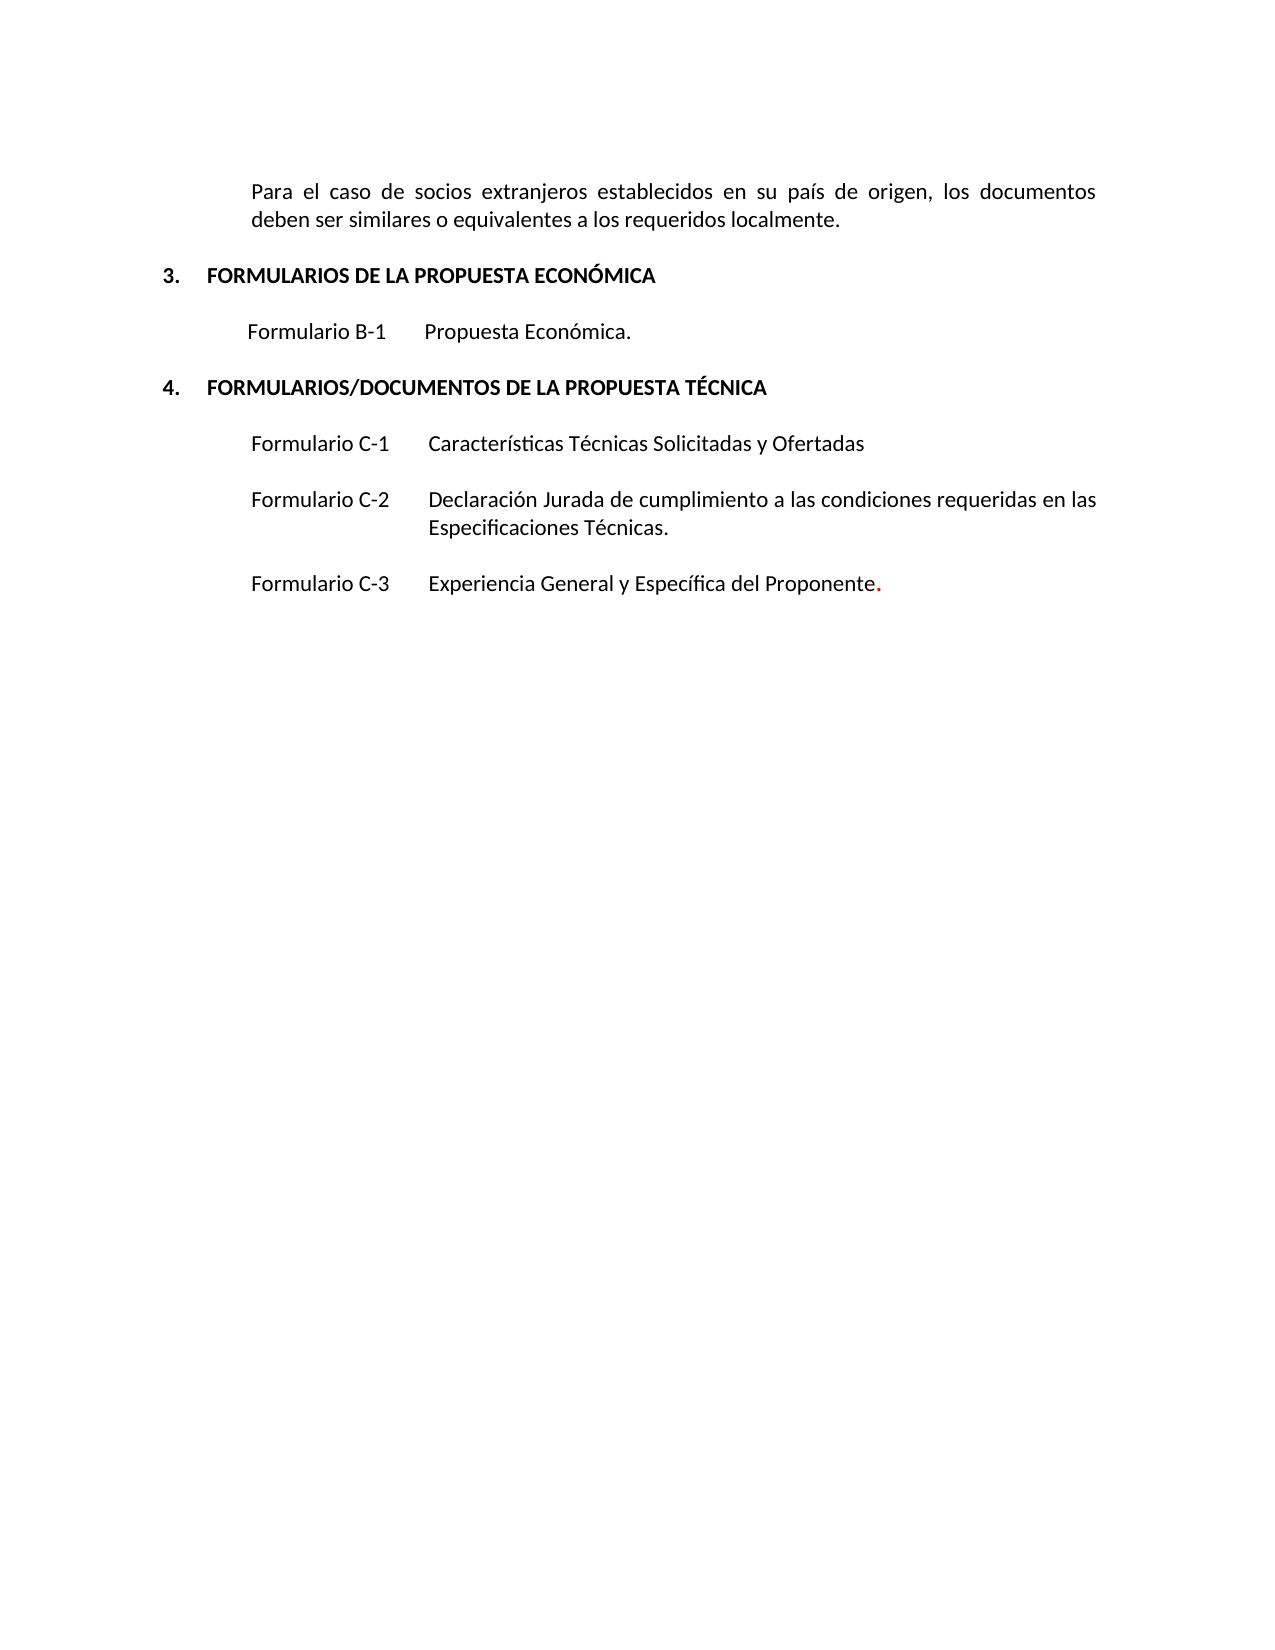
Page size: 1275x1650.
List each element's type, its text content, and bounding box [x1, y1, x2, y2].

text Formulario C-2 Declaración Jurada de cumplimiento a las condiciones requeridas en las Especificaciones Técnicas. [251, 485, 1098, 541]
list FORMULARIOS DE LA PROPUESTA ECONÓMICA [162, 261, 1098, 289]
text Formulario C-3 Experiencia General y Específica del Proponente. [251, 569, 1098, 597]
text Para el caso de socios extranjeros establecidos en su país de origen, los documentos deben ser similares o equivalentes a los requeridos localmente. [251, 177, 1098, 233]
text Formulario C-1 Características Técnicas Solicitadas y Ofertadas [251, 429, 1098, 457]
list FORMULARIOS/DOCUMENTOS DE LA PROPUESTA TÉCNICA [162, 373, 1098, 401]
list Formulario B-1 Propuesta Económica. [222, 317, 1098, 345]
